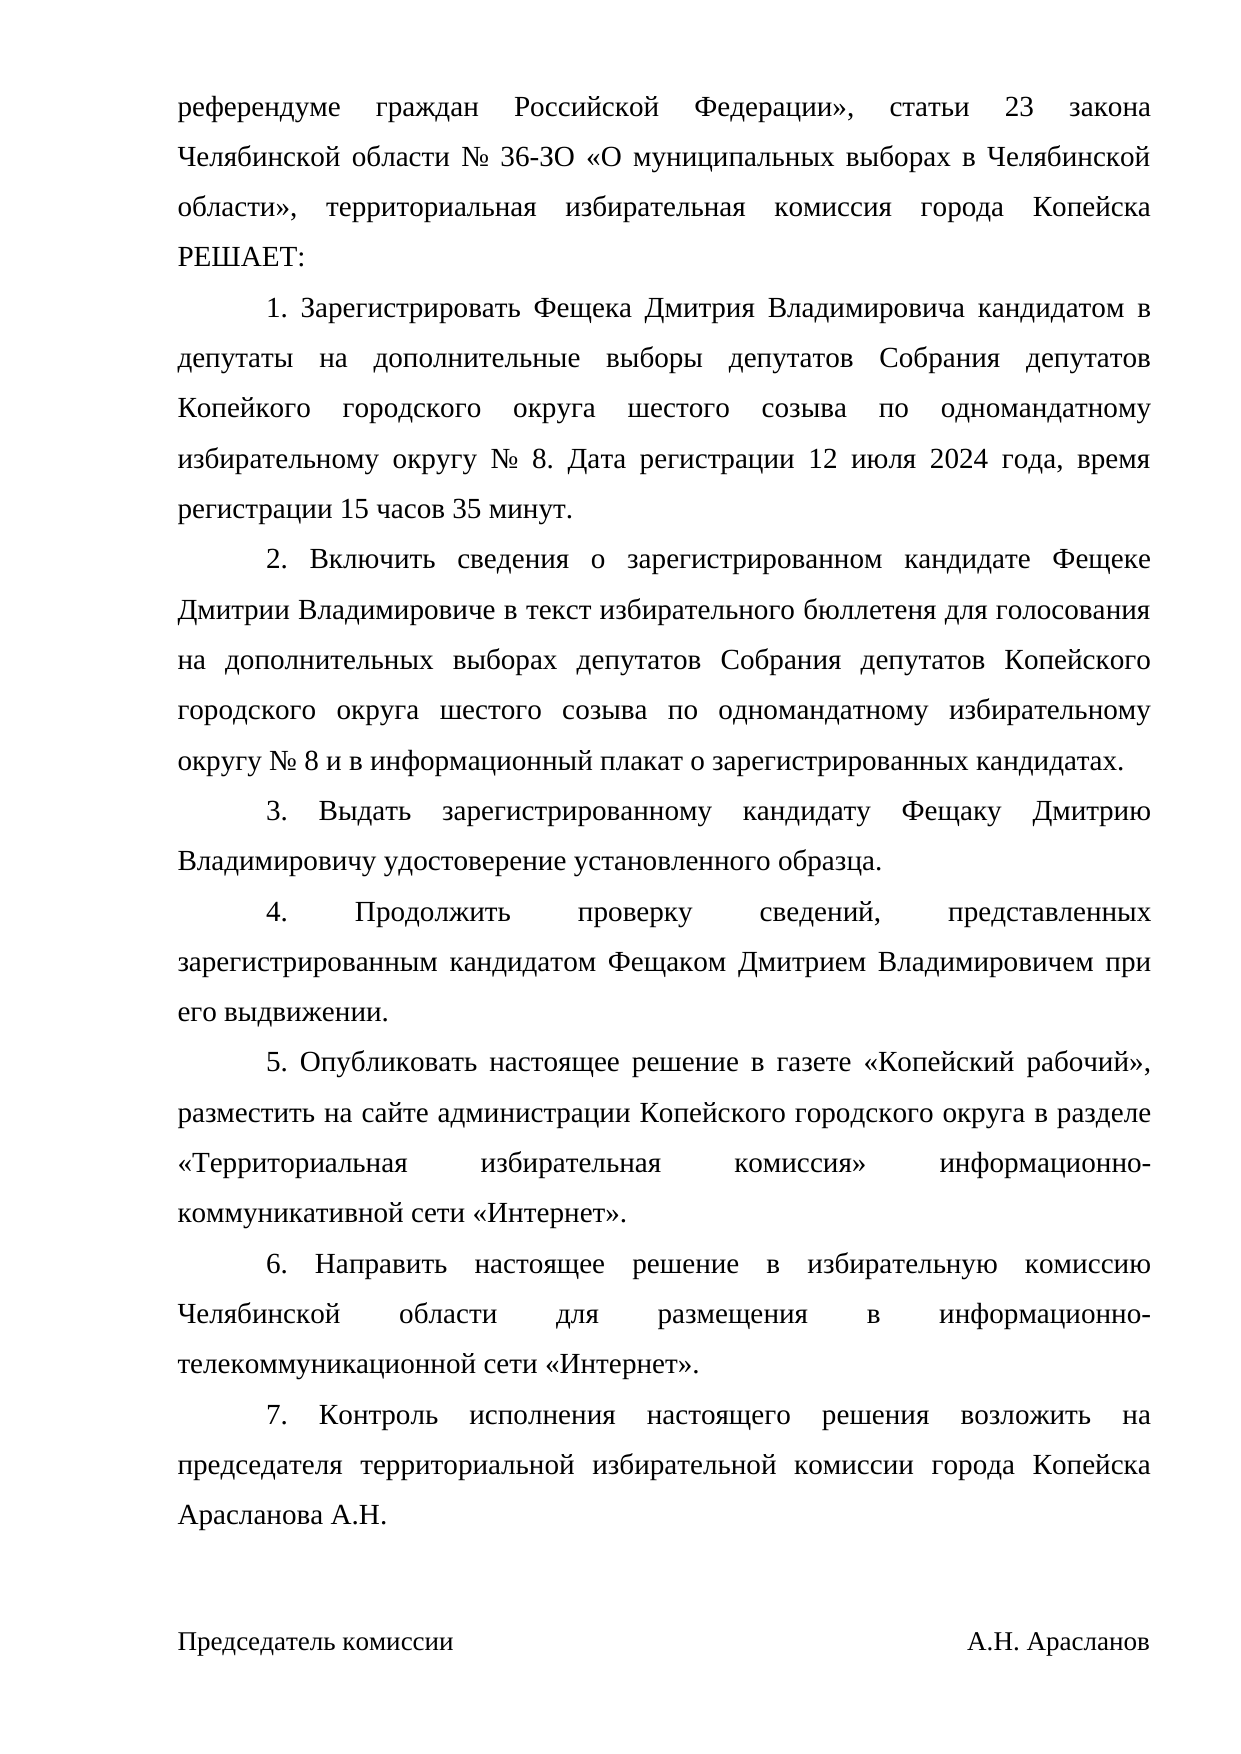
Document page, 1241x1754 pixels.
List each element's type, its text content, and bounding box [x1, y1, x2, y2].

text Председатель комиссии А.Н. Арасланов [177, 1626, 1152, 1657]
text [177, 89, 1152, 273]
text 7. Контроль исполнения настоящего решения возложить на председателя территориальной избирательной комиссии города Копейска Арасланова А.Н. [177, 1397, 1152, 1531]
text 6. Направить настоящее решение в избирательную комиссию Челябинской области для размещения в информационно-телекоммуникационной сети «Интернет». [177, 1246, 1152, 1380]
text 3. Выдать зарегистрированному кандидату Фещаку Дмитрию Владимировичу удостоверение установленного образца. [177, 793, 1152, 877]
text 1. Зарегистрировать Фещека Дмитрия Владимировича кандидатом в депутаты на дополнительные выборы депутатов Собрания депутатов Копейкого городского округа шестого созыва по одномандатному избирательному округу № 8. Дата регистрации 12 июля 2024 года, время регистрации 15 часов 35 минут. [177, 290, 1152, 525]
text 5. Опубликовать настоящее решение в газете «Копейский рабочий», разместить на сайте администрации Копейского городского округа в разделе «Территориальная избирательная комиссия» информационно-коммуникативной сети «Интернет». [177, 1044, 1152, 1229]
text 2. Включить сведения о зарегистрированном кандидате Фещеке Дмитрии Владимировиче в текст избирательного бюллетеня для голосования на дополнительных выборах депутатов Собрания депутатов Копейского городского округа шестого созыва по одномандатному избирательному округу № 8 и в информационный плакат о зарегистрированных кандидатах. [177, 541, 1152, 776]
text 4. Продолжить проверку сведений, представленных зарегистрированным кандидатом Фещаком Дмитрием Владимировичем при его выдвижении. [177, 894, 1152, 1028]
